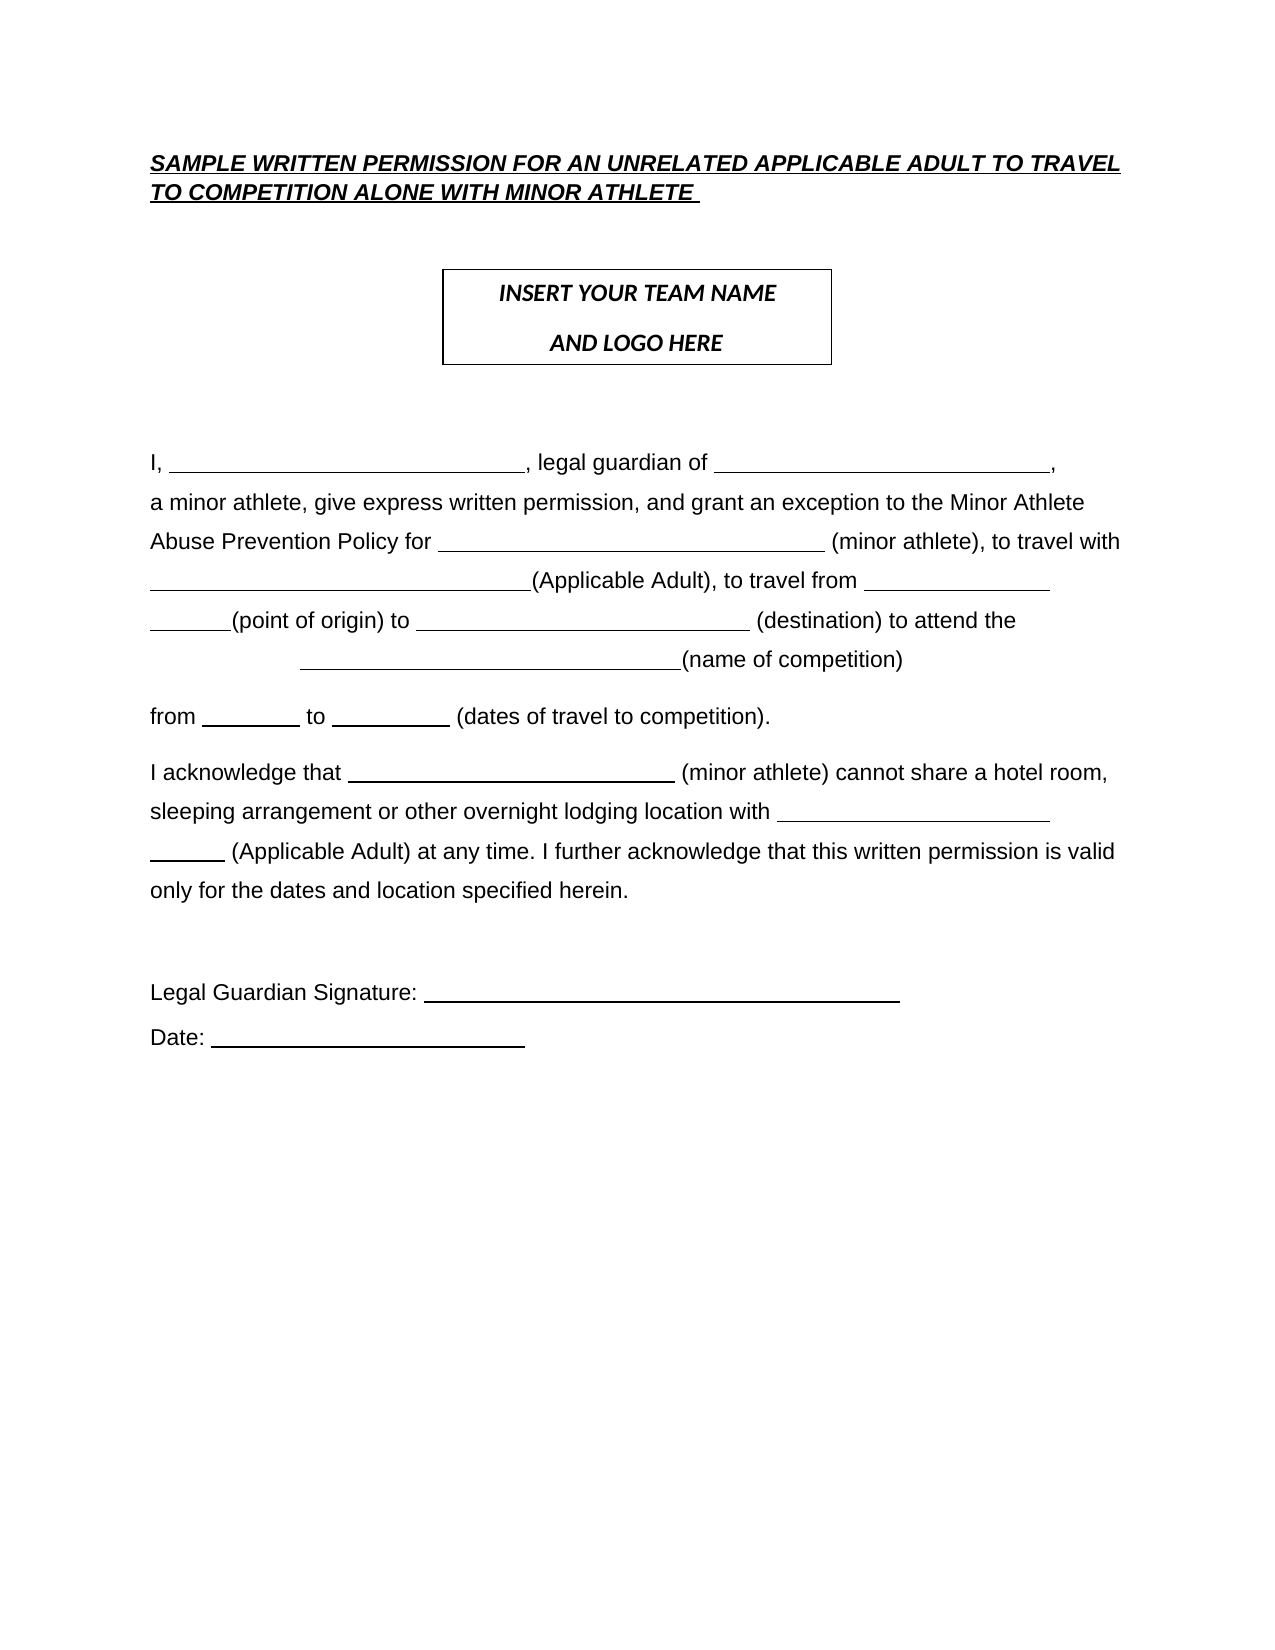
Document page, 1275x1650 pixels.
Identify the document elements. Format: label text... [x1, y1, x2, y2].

text I acknowledge that (minor athlete) cannot share a hotel room, sleeping arrangement or other overnight lodging location with (Applicable Adult) at any time. I further acknowledge that this written permission is valid only for the dates and location specified herein. [150, 759, 1125, 903]
text Date: [150, 1023, 1125, 1050]
text Legal Guardian Signature: [150, 978, 1125, 1005]
text from to (dates of travel to competition). [150, 703, 1125, 729]
text SAMPLE WRITTEN PERMISSION FOR AN UNRELATED APPLICABLE ADULT TO TRAVEL TO COMPETITION ALONE WITH MINOR ATHLETE [150, 150, 1125, 205]
text I, , legal guardian of , a minor athlete, give express written permission, and grant an exception to the Minor Athlete Abuse Prevention Policy for (minor athlete), to travel with (Applicable Adult), to travel from (point of origin) to (destination) to attend the (name of competition) [150, 449, 1125, 673]
